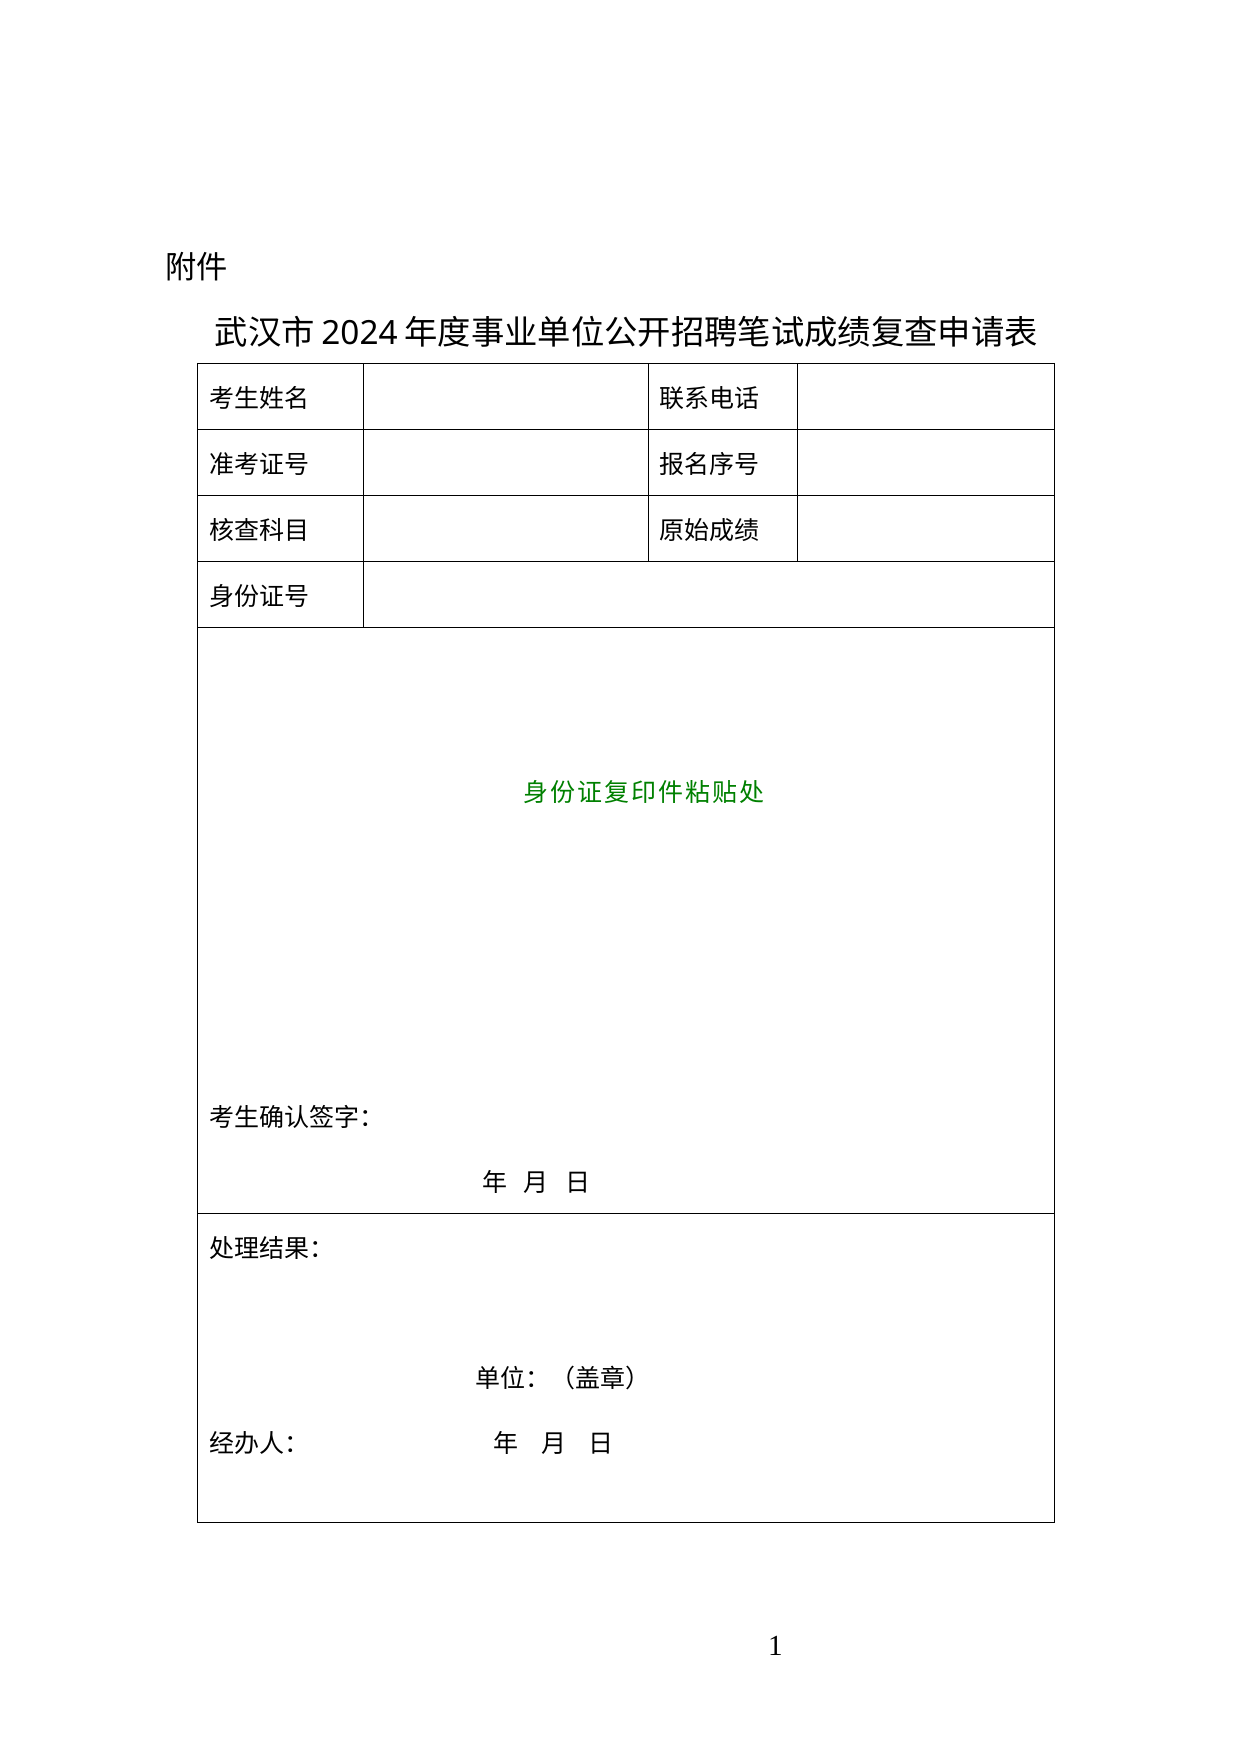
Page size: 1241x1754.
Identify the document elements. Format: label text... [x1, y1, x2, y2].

table_header 联系电话 [649, 364, 797, 429]
table_cell [798, 496, 1054, 561]
table_header 考生姓名 [198, 364, 363, 429]
table_cell [798, 430, 1054, 495]
table_cell 原始成绩 [649, 496, 797, 561]
table_cell 身份证号 [198, 562, 363, 627]
table_cell 核查科目 [198, 496, 363, 561]
text 附件 [165, 233, 1087, 298]
table_cell 报名序号 [649, 430, 797, 495]
table_header [364, 364, 648, 429]
table_cell [364, 562, 1054, 627]
table_cell 身份证复印件粘贴处 考生确认签字： 年 月 日 [198, 628, 1054, 1213]
table_cell 处理结果： 单位：（盖章） 经办人： 年 月 日 [198, 1214, 1054, 1522]
table_cell [364, 496, 648, 561]
table_header [798, 364, 1054, 429]
text 武汉市2024年度事业单位公开招聘笔试成绩复查申请表 [165, 298, 1087, 363]
table_cell [364, 430, 648, 495]
table_cell 准考证号 [198, 430, 363, 495]
